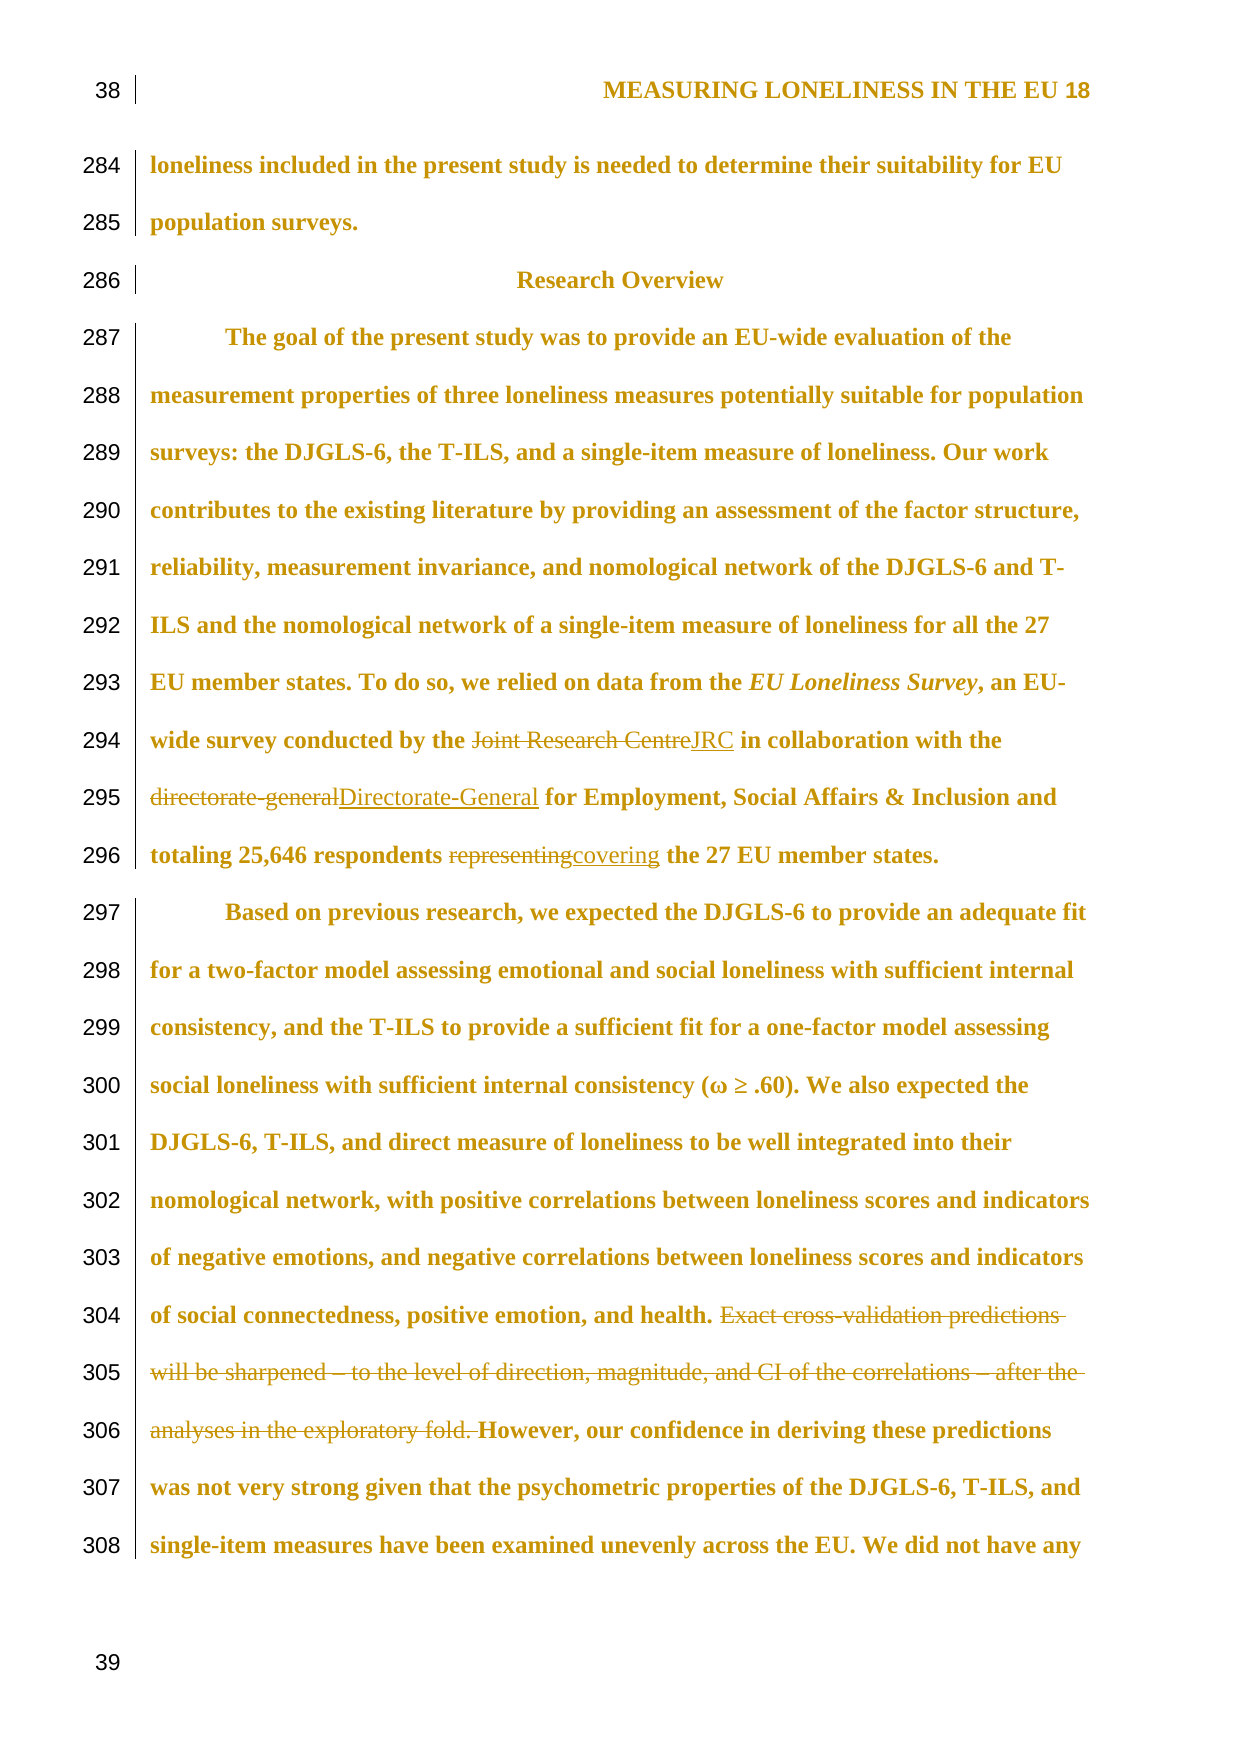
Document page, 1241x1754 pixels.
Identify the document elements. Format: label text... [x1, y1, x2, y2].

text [150, 897, 1090, 1559]
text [150, 150, 1090, 236]
text Research Overview [150, 265, 1090, 294]
text The goal of the present study was to provide an EU-wide evaluation of the measurement properties of three loneliness measures potentially suitable for population surveys: the DJGLS-6, the T-ILS, and a single-item measure of loneliness. Our work contributes to the existing literature by providing an assessment of the factor structure, reliability, measurement invariance, and nomological network of the DJGLS-6 and T-ILS and the nomological network of a single-item measure of loneliness for all the 27 EU member states. To do so, we relied on data from the EU Loneliness Survey, an EU-wide survey conducted by the in collaboration with the for Employment, Social Affairs & Inclusion and totaling 25,646 respondents the 27 EU member states. [150, 322, 1090, 869]
